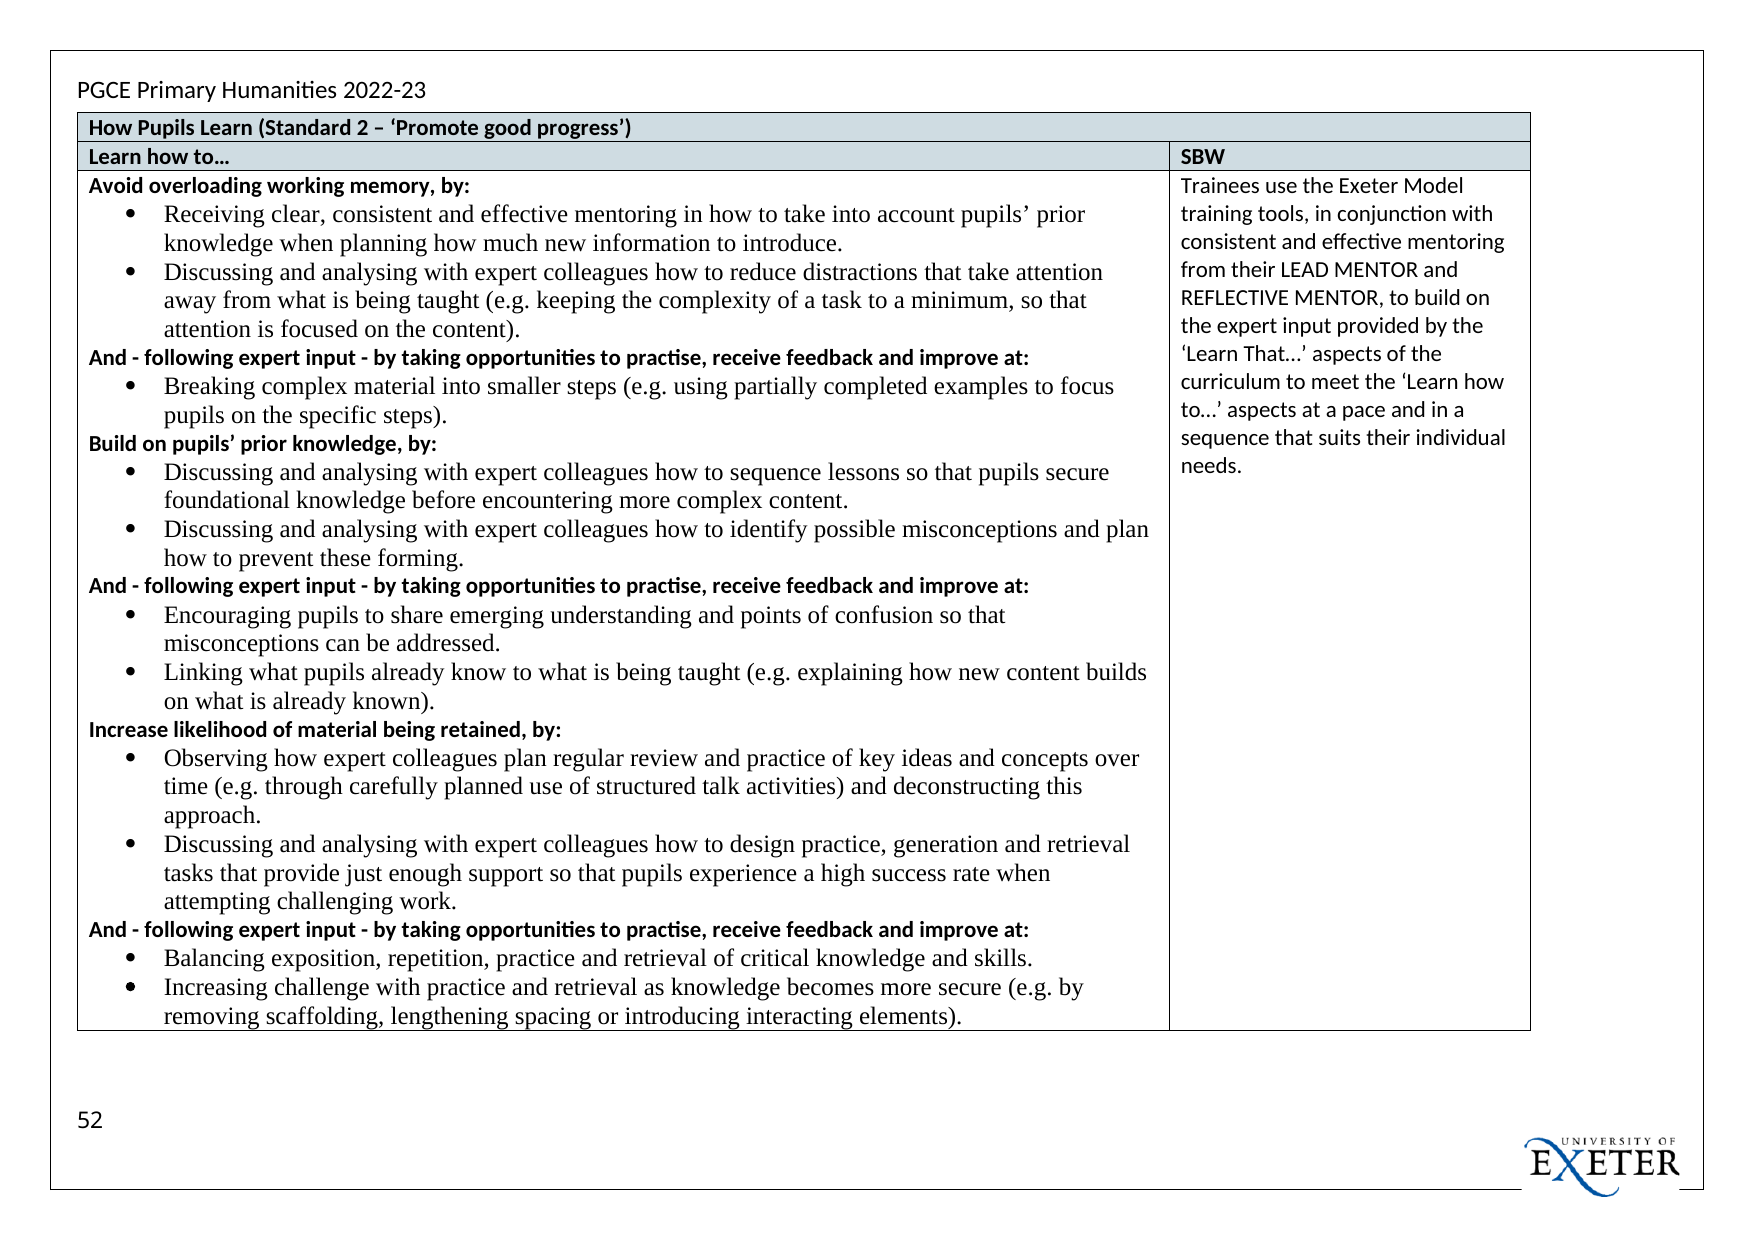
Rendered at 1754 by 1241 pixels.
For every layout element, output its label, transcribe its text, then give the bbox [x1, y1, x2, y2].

table_cell SBW [1170, 142, 1530, 170]
table_cell Avoid overloading working memory, by: Receiving clear, consistent and effective mentoring in how to take into account pupils’ prior knowledge when planning how much new information to introduce. Discussing and analysing with expert colleagues how to reduce distractions that take attention away from what is being taught (e.g. keeping the complexity of a task to a minimum, so that attention is focused on the content). And - following expert input - by taking opportunities to practise, receive feedback and improve at: Breaking complex material into smaller steps (e.g. using partially completed examples to focus pupils on the specific steps). Build on pupils’ prior knowledge, by: Discussing and analysing with expert colleagues how to sequence lessons so that pupils secure foundational knowledge before encountering more complex content. Discussing and analysing with expert colleagues how to identify possible misconceptions and plan how to prevent these forming. And - following expert input - by taking opportunities to practise, receive feedback and improve at: Encouraging pupils to share emerging understanding and points of confusion so that misconceptions can be addressed. Linking what pupils already know to what is being taught (e.g. explaining how new content builds on what is already known). Increase likelihood of material being retained, by: Observing how expert colleagues plan regular review and practice of key ideas and concepts over time (e.g. through carefully planned use of structured talk activities) and deconstructing this approach. Discussing and analysing with expert colleagues how to design practice, generation and retrieval tasks that provide just enough support so that pupils experience a high success rate when attempting challenging work. And - following expert input - by taking opportunities to practise, receive feedback and improve at: Balancing exposition, repetition, practice and retrieval of critical knowledge and skills. Increasing challenge with practice and retrieval as knowledge becomes more secure (e.g. by removing scaffolding, lengthening spacing or introducing interacting elements). [78, 171, 1169, 1029]
table_cell Trainees use the Exeter Model training tools, in conjunction with consistent and effective mentoring from their LEAD MENTOR and REFLECTIVE MENTOR, to build on the expert input provided by the ‘Learn That…’ aspects of the curriculum to meet the ‘Learn how to…’ aspects at a pace and in a sequence that suits their individual needs. [1170, 171, 1530, 1029]
table_cell Learn how to… [78, 142, 1169, 170]
table_header How Pupils Learn (Standard 2 – ‘Promote good progress’) [78, 113, 1530, 141]
picture [1520, 1126, 1680, 1195]
